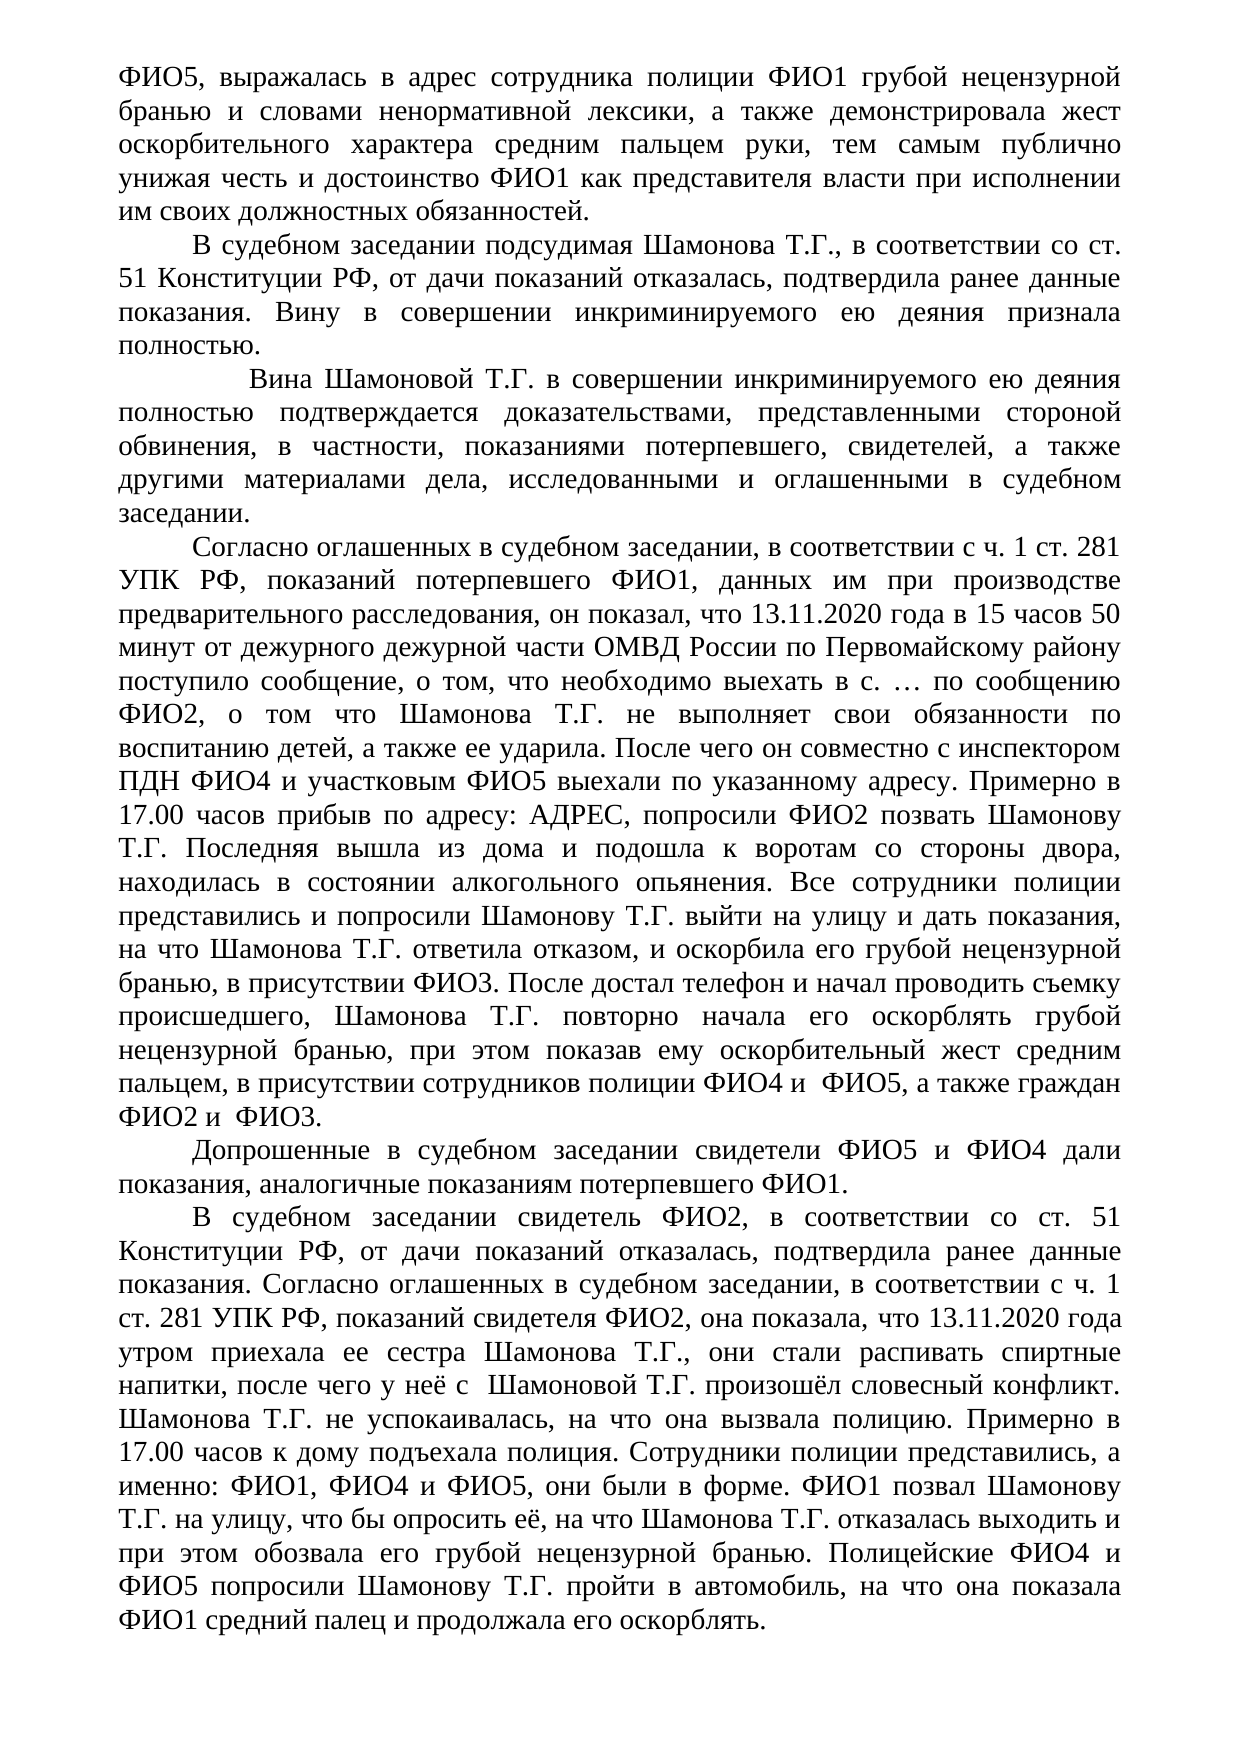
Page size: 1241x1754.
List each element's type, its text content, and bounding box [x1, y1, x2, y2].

text В судебном заседании подсудимая Шамонова Т.Г., в соответствии со ст. 51 Конституции РФ, от дачи показаний отказалась, подтвердила ранее данные показания. Вину в совершении инкриминируемого ею деяния признала полностью. [118, 227, 1122, 361]
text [118, 59, 1122, 227]
text Допрошенные в судебном заседании свидетели ФИО5 и ФИО4 дали показания, аналогичные показаниям потерпевшего ФИО1. [118, 1132, 1122, 1199]
text Согласно оглашенных в судебном заседании, в соответствии с ч. 1 ст. 281 УПК РФ, показаний потерпевшего ФИО1, данных им при производстве предварительного расследования, он показал, что 13.11.2020 года в 15 часов 50 минут от дежурного дежурной части ОМВД России по Первомайскому району поступило сообщение, о том, что необходимо выехать в с. … по сообщению ФИО2, о том что Шамонова Т.Г. не выполняет свои обязанности по воспитанию детей, а также ее ударила. После чего он совместно с инспектором ПДН ФИО4 и участковым ФИО5 выехали по указанному адресу. Примерно в 17.00 часов прибыв по адресу: АДРЕС, попросили ФИО2 позвать Шамонову Т.Г. Последняя вышла из дома и подошла к воротам со стороны двора, находилась в состоянии алкогольного опьянения. Все сотрудники полиции представились и попросили Шамонову Т.Г. выйти на улицу и дать показания, на что Шамонова Т.Г. ответила отказом, и оскорбила его грубой нецензурной бранью, в присутствии ФИО3. После достал телефон и начал проводить съемку происшедшего, Шамонова Т.Г. повторно начала его оскорблять грубой нецензурной бранью, при этом показав ему оскорбительный жест средним пальцем, в присутствии сотрудников полиции ФИО4 и ФИО5, а также граждан ФИО2 и ФИО3. [118, 529, 1122, 1132]
text Вина Шамоновой Т.Г. в совершении инкриминируемого ею деяния полностью подтверждается доказательствами, представленными стороной обвинения, в частности, показаниями потерпевшего, свидетелей, а также другими материалами дела, исследованными и оглашенными в судебном заседании. [118, 361, 1122, 529]
text В судебном заседании свидетель ФИО2, в соответствии со ст. 51 Конституции РФ, от дачи показаний отказалась, подтвердила ранее данные показания. Согласно оглашенных в судебном заседании, в соответствии с ч. 1 ст. 281 УПК РФ, показаний свидетеля ФИО2, она показала, что 13.11.2020 года утром приехала ее сестра Шамонова Т.Г., они стали распивать спиртные напитки, после чего у неё с Шамоновой Т.Г. произошёл словесный конфликт. Шамонова Т.Г. не успокаивалась, на что она вызвала полицию. Примерно в 17.00 часов к дому подъехала полиция. Сотрудники полиции представились, а именно: ФИО1, ФИО4 и ФИО5, они были в форме. ФИО1 позвал Шамонову Т.Г. на улицу, что бы опросить её, на что Шамонова Т.Г. отказалась выходить и при этом обозвала его грубой нецензурной бранью. Полицейские ФИО4 и ФИО5 попросили Шамонову Т.Г. пройти в автомобиль, на что она показала ФИО1 средний палец и продолжала его оскорблять. [118, 1199, 1122, 1636]
